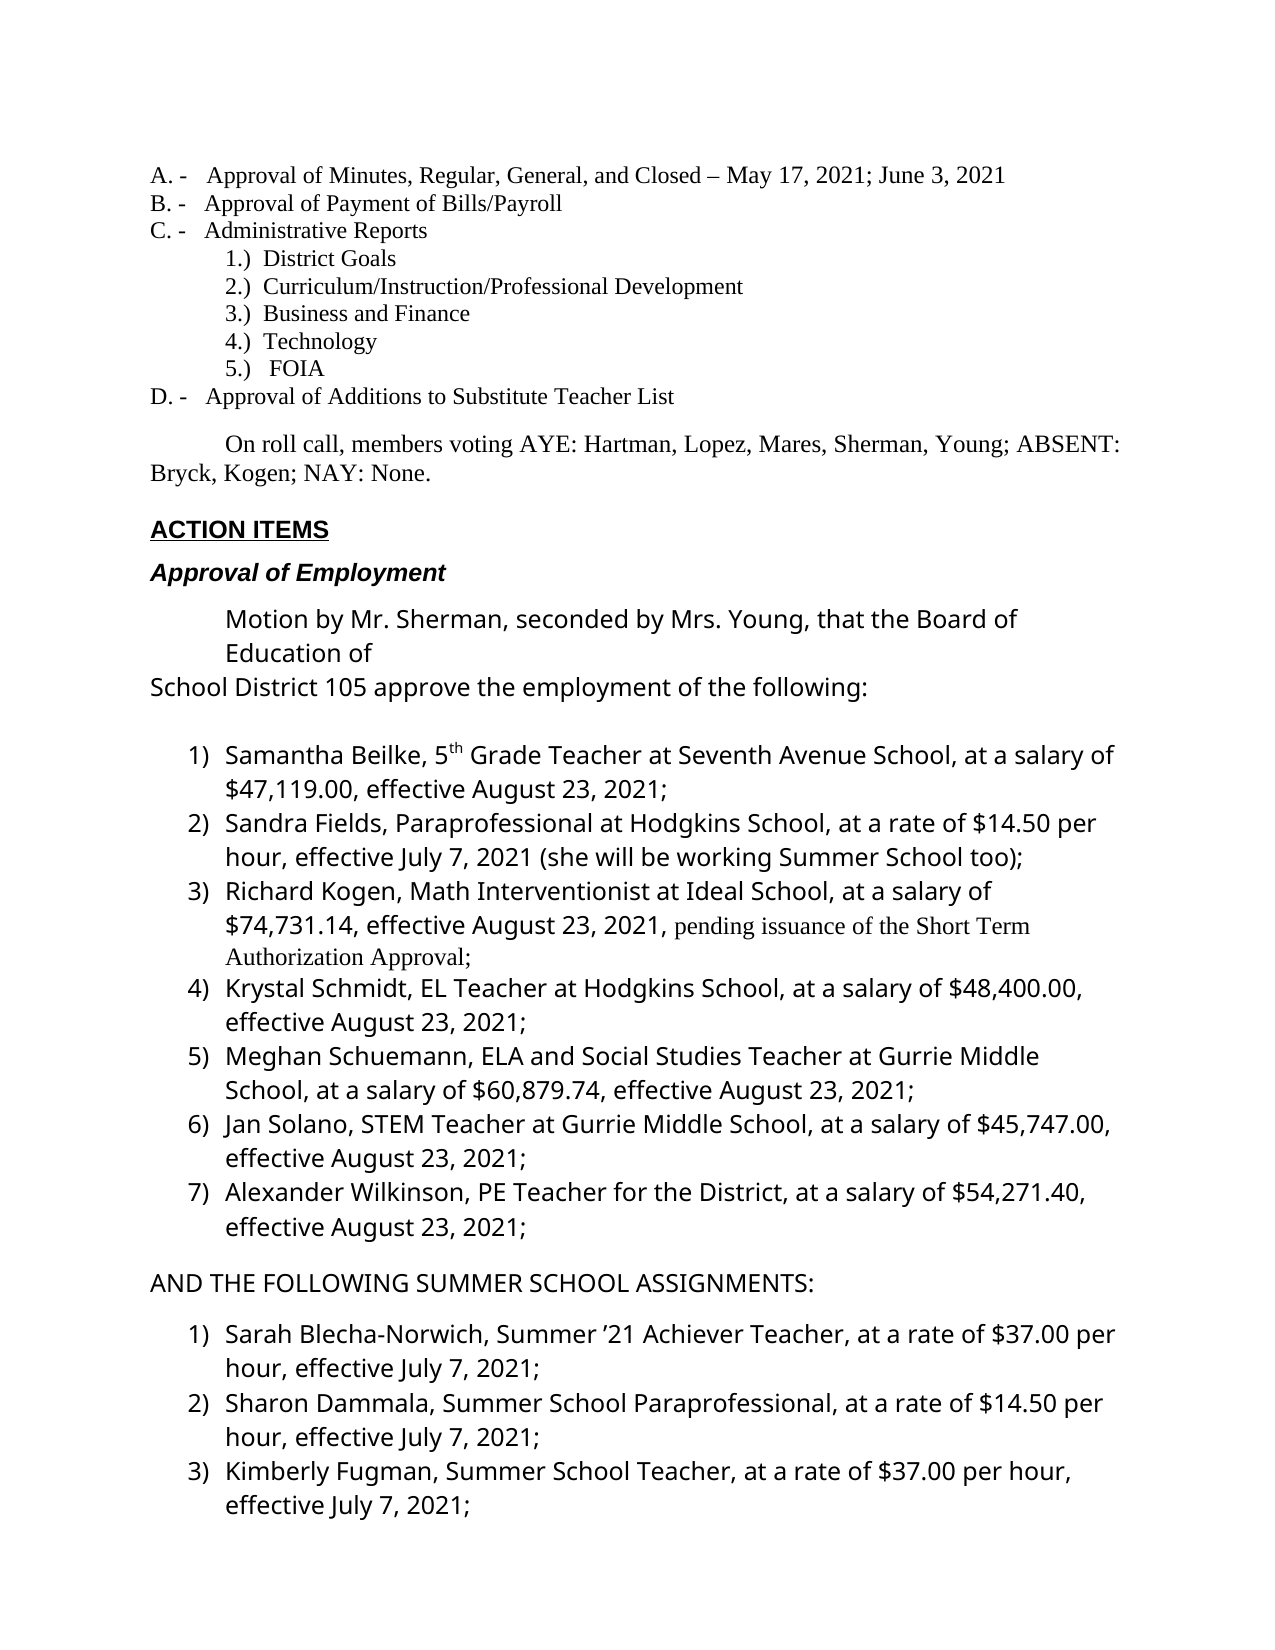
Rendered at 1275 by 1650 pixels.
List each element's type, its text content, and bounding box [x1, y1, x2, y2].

text School District 105 approve the employment of the following: [150, 669, 1125, 703]
text 5.) FOIA [150, 354, 1125, 382]
text effective August 23, 2021; [225, 1141, 1125, 1175]
text 2.) Curriculum/Instruction/Professional Development [150, 272, 1125, 299]
list Sarah Blecha-Norwich, Summer ’21 Achiever Teacher, at a rate of $37.00 per hour, effective July 7, 2021; [187, 1317, 1125, 1385]
text 3.) Business and Finance [150, 299, 1125, 327]
text Motion by Mr. Sherman, seconded by Mrs. Young, that the Board of Education of [225, 601, 1125, 669]
list Sandra Fields, Paraprofessional at Hodgkins School, at a rate of $14.50 per hour, effective July 7, 2021 (she will be working Summer School too); [187, 806, 1125, 874]
text B. - Approval of Payment of Bills/Payroll [150, 189, 1125, 216]
list Meghan Schuemann, ELA and Social Studies Teacher at Gurrie Middle School, at a salary of $60,879.74, effective August 23, 2021; [187, 1039, 1125, 1107]
list Samantha Beilke, 5th Grade Teacher at Seventh Avenue School, at a salary of $47,119.00, effective August 23, 2021; [187, 738, 1125, 806]
text D. - Approval of Additions to Substitute Teacher List [150, 382, 1125, 410]
list Alexander Wilkinson, PE Teacher for the District, at a salary of $54,271.40, effective August 23, 2021; [187, 1175, 1125, 1243]
list Jan Solano, STEM Teacher at Gurrie Middle School, at a salary of $45,747.00, [187, 1107, 1125, 1141]
text A. - Approval of Minutes, Regular, General, and Closed – May 17, 2021; June 3, 2021 [150, 160, 1125, 189]
text 4.) Technology [150, 327, 1125, 354]
text Approval of Employment [150, 558, 1125, 587]
text C. - Administrative Reports [150, 216, 1125, 244]
list Richard Kogen, Math Interventionist at Ideal School, at a salary of $74,731.14, effective August 23, 2021, pending issuance of the Short Term Authorization Approval; [187, 874, 1125, 971]
text On roll call, members voting AYE: Hartman, Lopez, Mares, Sherman, Young; ABSENT: Bryck, Kogen; NAY: None. [150, 429, 1125, 486]
text 1.) District Goals [150, 244, 1125, 272]
list Krystal Schmidt, EL Teacher at Hodgkins School, at a salary of $48,400.00, effective August 23, 2021; [187, 971, 1125, 1039]
text AND THE FOLLOWING SUMMER SCHOOL ASSIGNMENTS: [150, 1266, 1125, 1300]
list Kimberly Fugman, Summer School Teacher, at a rate of $37.00 per hour, effective July 7, 2021; [187, 1453, 1125, 1521]
text ACTION ITEMS [150, 515, 1125, 544]
list Sharon Dammala, Summer School Paraprofessional, at a rate of $14.50 per hour, effective July 7, 2021; [187, 1385, 1125, 1453]
